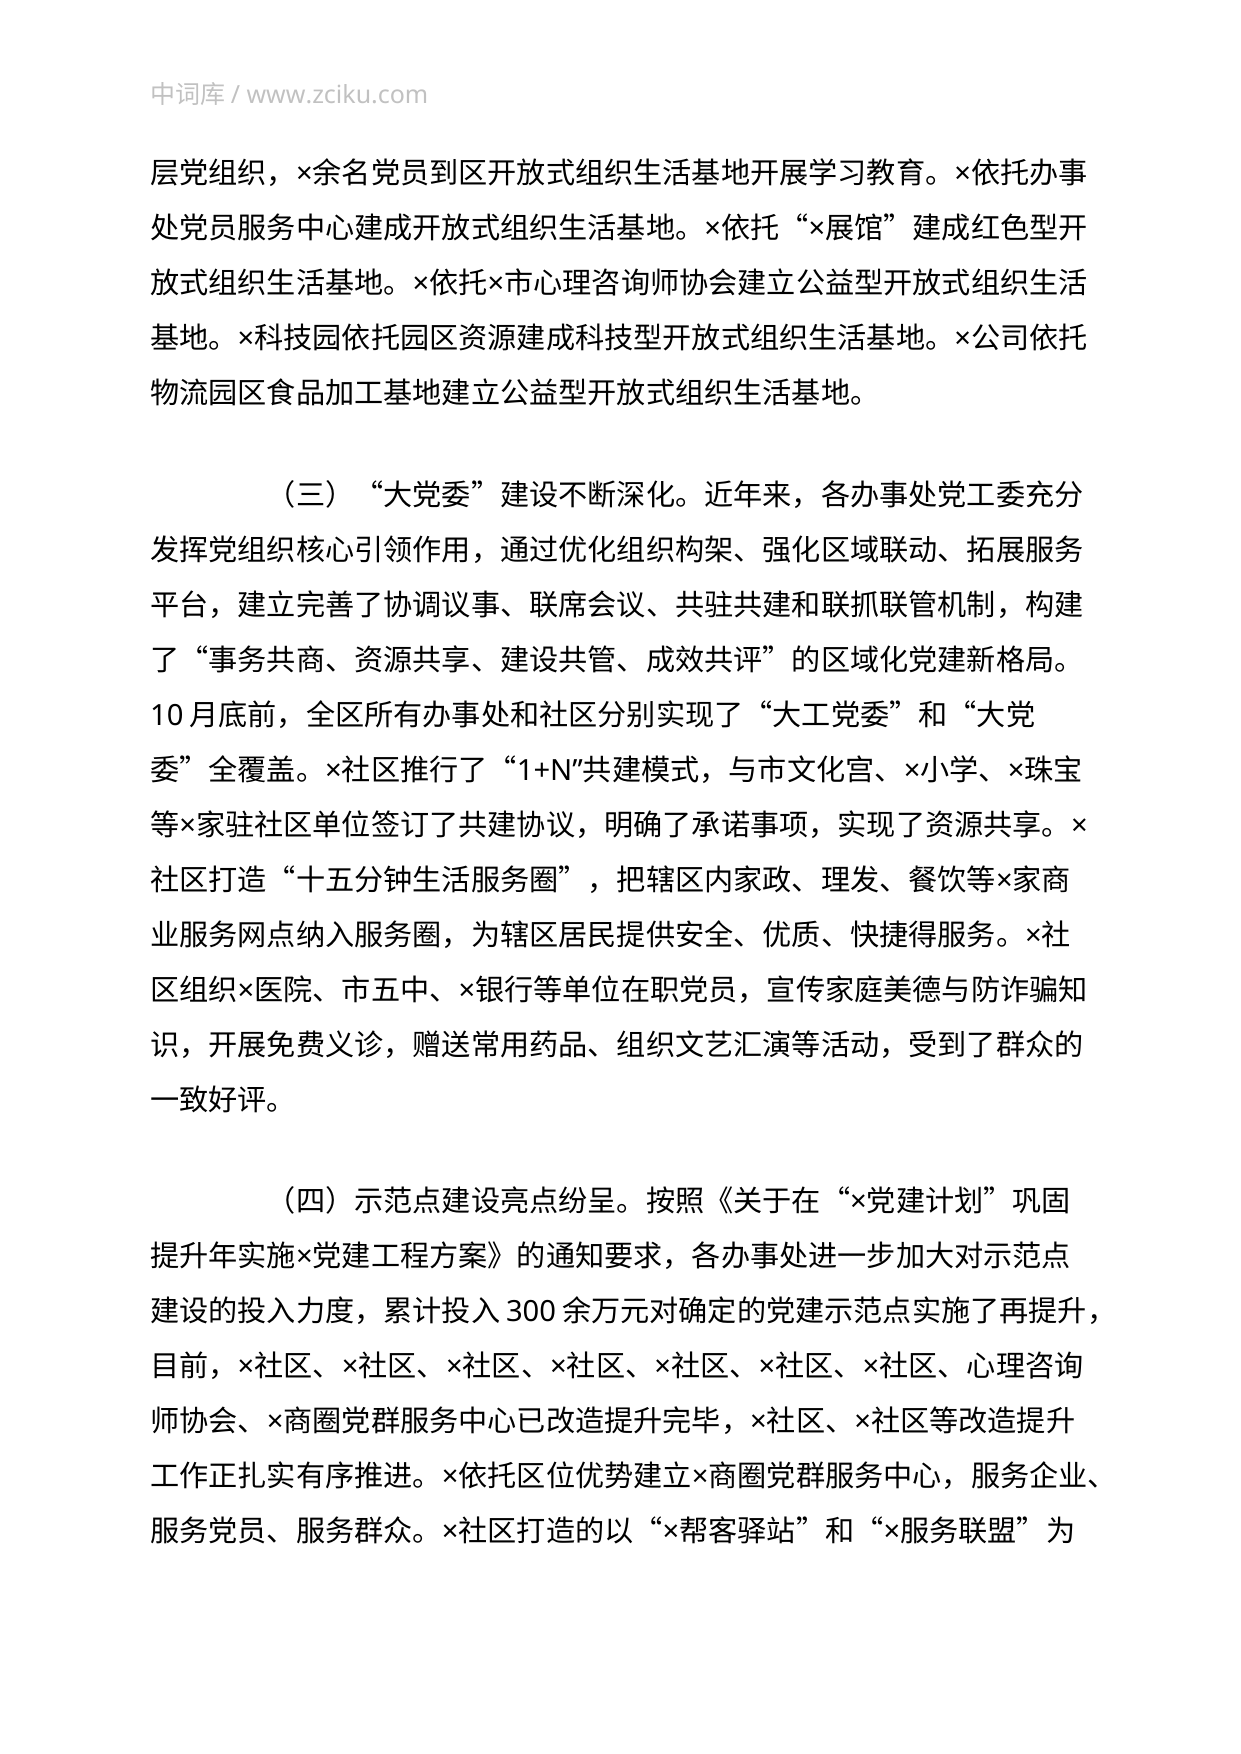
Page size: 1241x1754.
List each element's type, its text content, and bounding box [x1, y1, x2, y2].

text （三）“大党委”建设不断深化。近年来，各办事处党工委充分发挥党组织核心引领作用，通过优化组织构架、强化区域联动、拓展服务平台，建立完善了协调议事、联席会议、共驻共建和联抓联管机制，构建了“事务共商、资源共享、建设共管、成效共评”的区域化党建新格局。10月底前，全区所有办事处和社区分别实现了“大工党委”和“大党委”全覆盖。×社区推行了“1+N”共建模式，与市文化宫、×小学、×珠宝等×家驻社区单位签订了共建协议，明确了承诺事项，实现了资源共享。×社区打造“十五分钟生活服务圈”，把辖区内家政、理发、餐饮等×家商业服务网点纳入服务圈，为辖区居民提供安全、优质、快捷得服务。×社区组织×医院、市五中、×银行等单位在职党员，宣传家庭美德与防诈骗知识，开展免费义诊，赠送常用药品、组织文艺汇演等活动，受到了群众的一致好评。 [150, 472, 1090, 1118]
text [150, 150, 1090, 412]
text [150, 1178, 1090, 1550]
